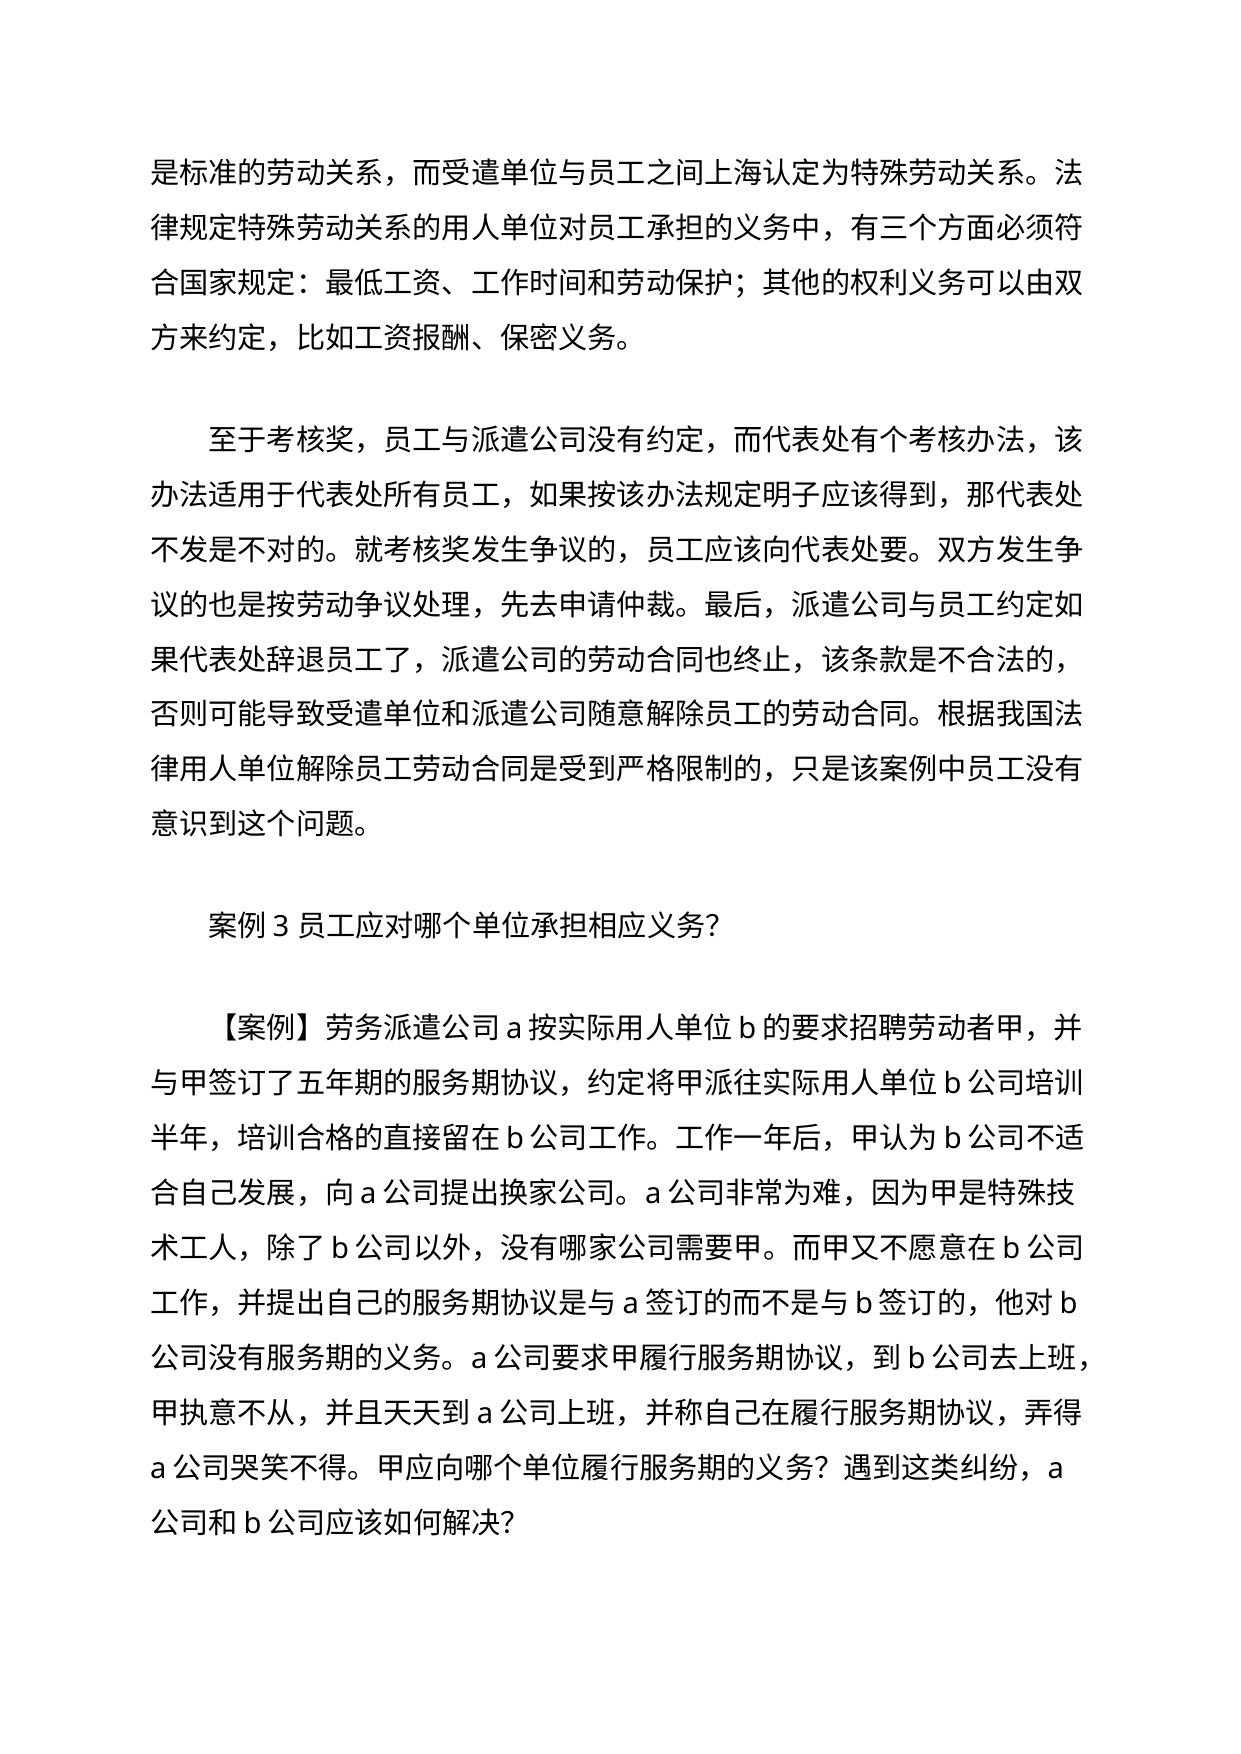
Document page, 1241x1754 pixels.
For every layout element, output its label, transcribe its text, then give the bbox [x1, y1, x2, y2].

text 至于考核奖，员工与派遣公司没有约定，而代表处有个考核办法，该办法适用于代表处所有员工，如果按该办法规定明子应该得到，那代表处不发是不对的。就考核奖发生争议的，员工应该向代表处要。双方发生争议的也是按劳动争议处理，先去申请仲裁。最后，派遣公司与员工约定如果代表处辞退员工了，派遣公司的劳动合同也终止，该条款是不合法的，否则可能导致受遣单位和派遣公司随意解除员工的劳动合同。根据我国法律用人单位解除员工劳动合同是受到严格限制的，只是该案例中员工没有意识到这个问题。 [150, 416, 1090, 843]
text 【案例】劳务派遣公司a按实际用人单位b的要求招聘劳动者甲，并与甲签订了五年期的服务期协议，约定将甲派往实际用人单位b公司培训半年，培训合格的直接留在b公司工作。工作一年后，甲认为b公司不适合自己发展，向a公司提出换家公司。a公司非常为难，因为甲是特殊技术工人，除了b公司以外，没有哪家公司需要甲。而甲又不愿意在b公司工作，并提出自己的服务期协议是与a签订的而不是与b签订的，他对b公司没有服务期的义务。a公司要求甲履行服务期协议，到b公司去上班，甲执意不从，并且天天到a公司上班，并称自己在履行服务期协议，弄得a公司哭笑不得。甲应向哪个单位履行服务期的义务？遇到这类纠纷，a公司和b公司应该如何解决？ [150, 1004, 1090, 1542]
text 案例3 员工应对哪个单位承担相应义务？ [150, 902, 1090, 945]
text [150, 150, 1090, 357]
